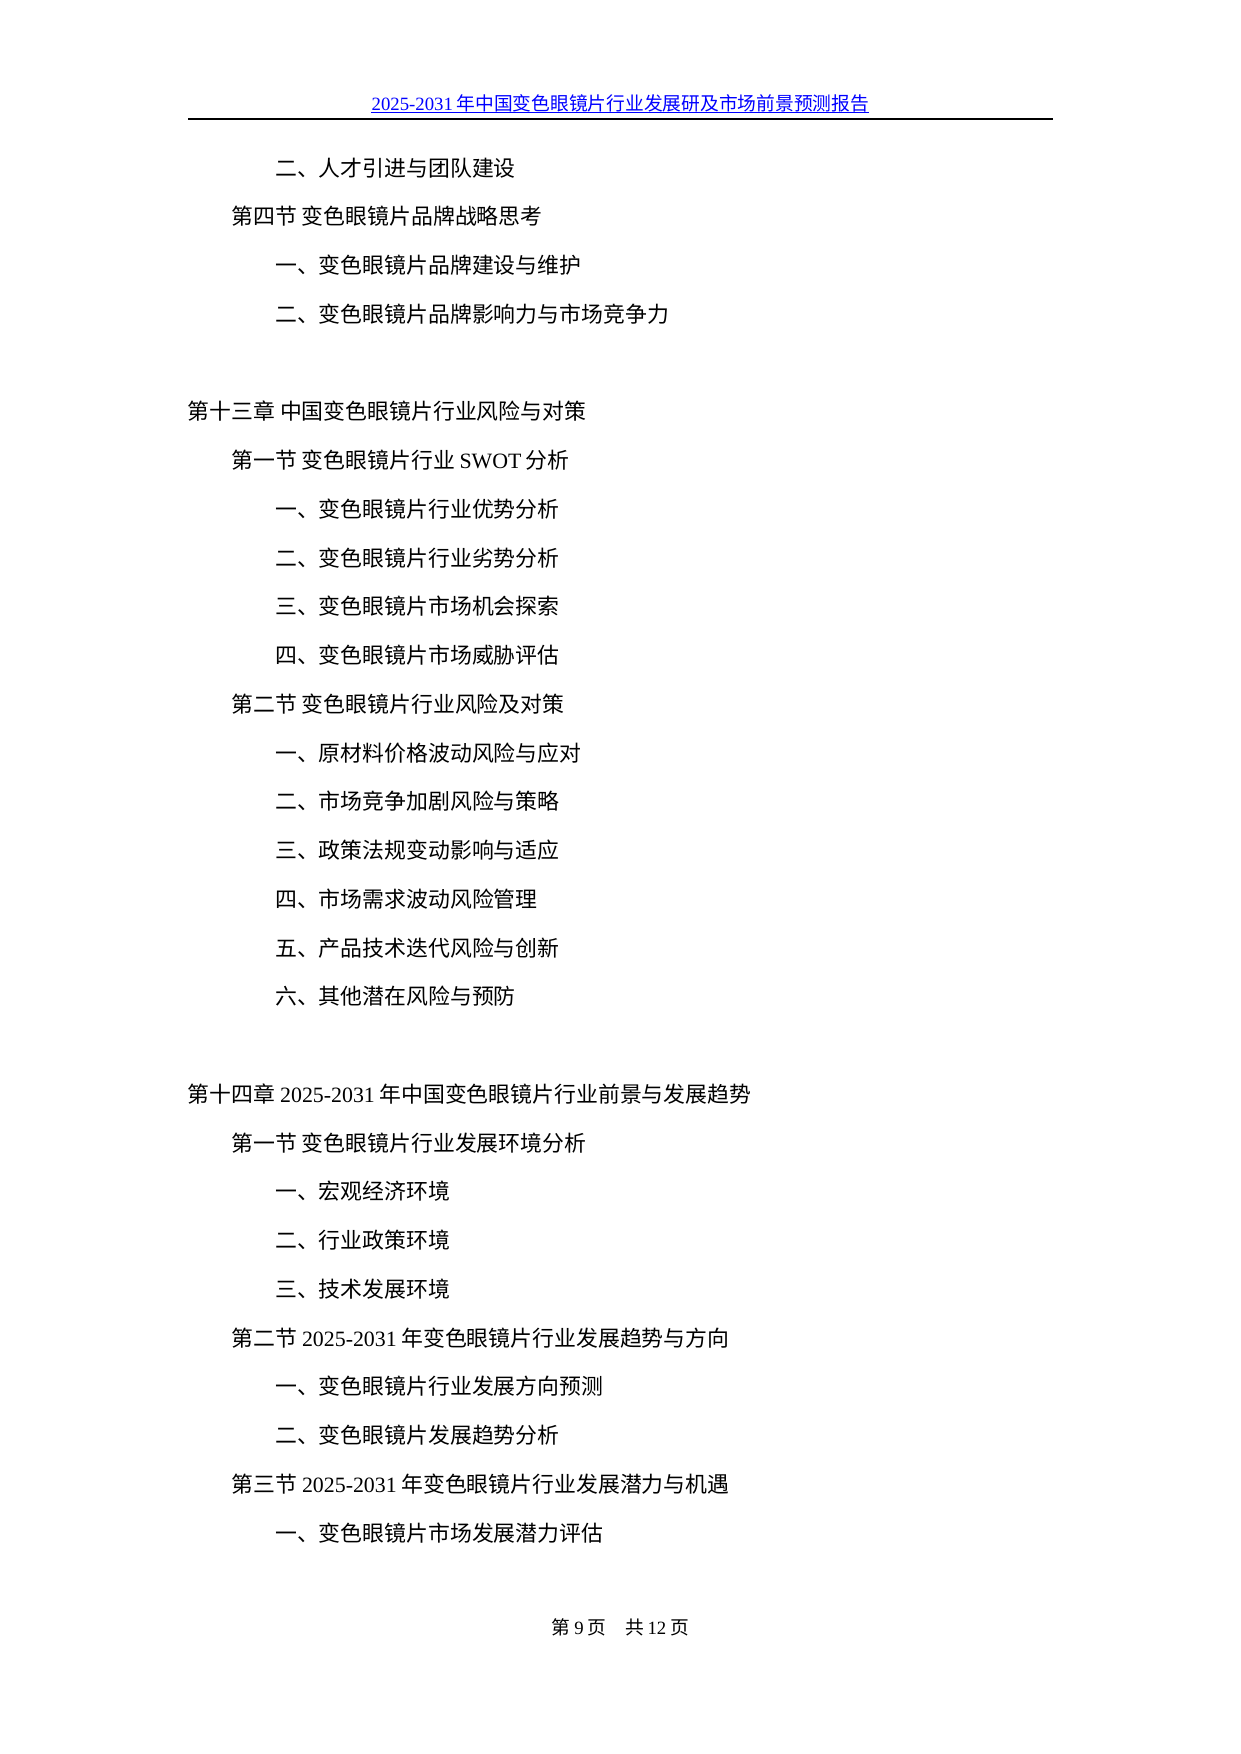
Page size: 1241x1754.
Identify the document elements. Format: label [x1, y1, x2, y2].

text [187, 150, 1053, 1548]
